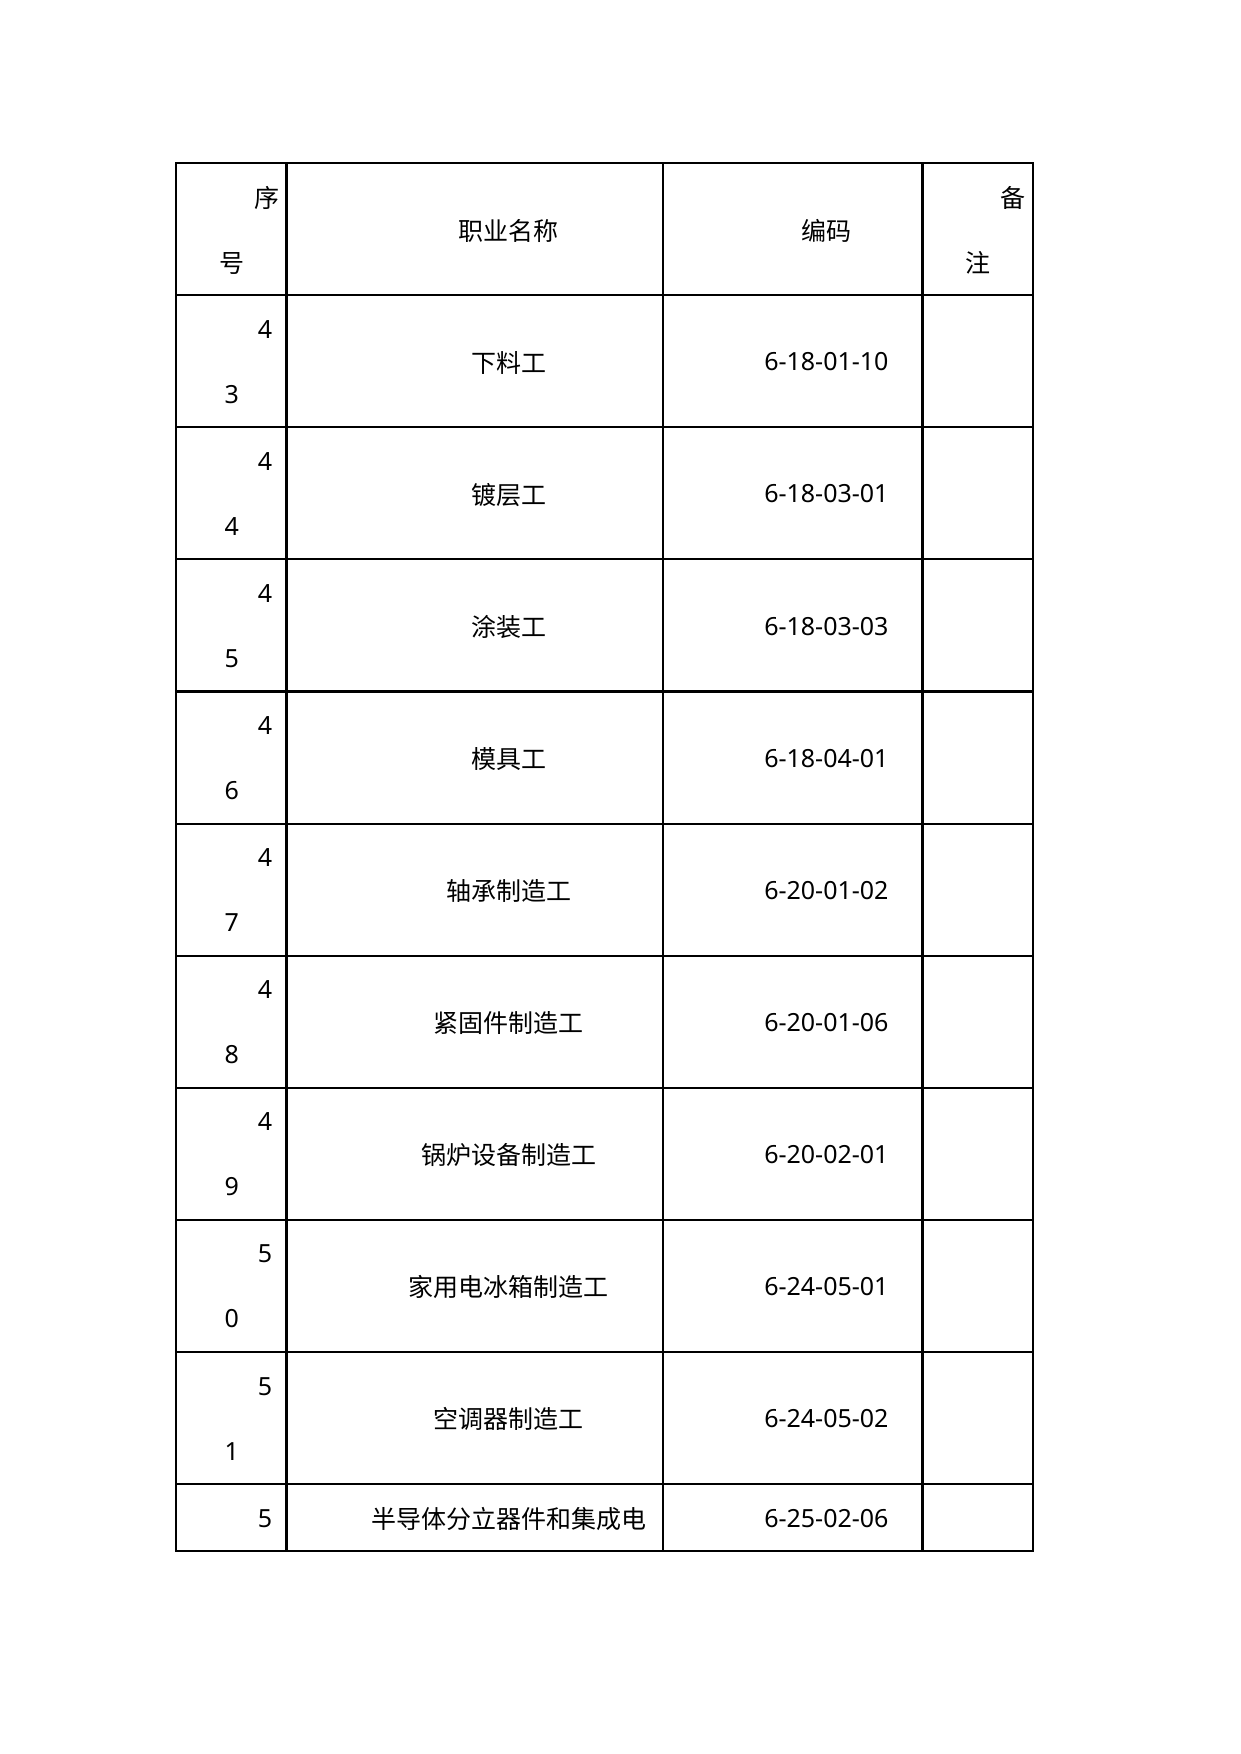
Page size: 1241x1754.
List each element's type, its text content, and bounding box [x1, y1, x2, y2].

table_header 职业名称 [288, 164, 662, 294]
table_cell 家用电冰箱制造工 [288, 1221, 662, 1351]
table_cell 轴承制造工 [288, 825, 662, 954]
table_cell 模具工 [288, 693, 662, 822]
table_cell [924, 1221, 1032, 1351]
table_cell 46 [177, 693, 285, 822]
table_cell 52 [177, 1485, 285, 1550]
table_cell [924, 957, 1032, 1087]
table_cell 50 [177, 1221, 285, 1351]
table_cell 半导体分立器件和集成电路装调工 [288, 1485, 662, 1550]
table_cell 44 [177, 428, 285, 558]
table_cell 51 [177, 1353, 285, 1483]
table_cell 镀层工 [288, 428, 662, 558]
table_cell 下料工 [288, 296, 662, 426]
table_cell [924, 825, 1032, 954]
table_cell 6-18-03-01 [664, 428, 921, 558]
table_cell 6-24-05-01 [664, 1221, 921, 1351]
table_cell 空调器制造工 [288, 1353, 662, 1483]
table_cell [924, 1089, 1032, 1219]
table_cell 6-18-03-03 [664, 560, 921, 690]
table_header 编码 [664, 164, 921, 294]
table_cell 6-18-01-10 [664, 296, 921, 426]
table_header 序号 [177, 164, 285, 294]
table_cell 45 [177, 560, 285, 690]
table_cell 49 [177, 1089, 285, 1219]
table_cell [924, 1353, 1032, 1483]
table_cell 43 [177, 296, 285, 426]
table_cell 涂装工 [288, 560, 662, 690]
table_cell [924, 1485, 1032, 1550]
table_cell 6-20-01-06 [664, 957, 921, 1087]
table_cell 47 [177, 825, 285, 954]
table_cell 6-20-01-02 [664, 825, 921, 954]
table_cell 48 [177, 957, 285, 1087]
table_header 备注 [924, 164, 1032, 294]
table_cell 紧固件制造工 [288, 957, 662, 1087]
table_cell 6-18-04-01 [664, 693, 921, 822]
table_cell 6-20-02-01 [664, 1089, 921, 1219]
table_cell 锅炉设备制造工 [288, 1089, 662, 1219]
table_cell 6-24-05-02 [664, 1353, 921, 1483]
table_cell [924, 693, 1032, 822]
table_cell 6-25-02-06 [664, 1485, 921, 1550]
table_cell [924, 428, 1032, 558]
table_cell [924, 560, 1032, 690]
table_cell [924, 296, 1032, 426]
